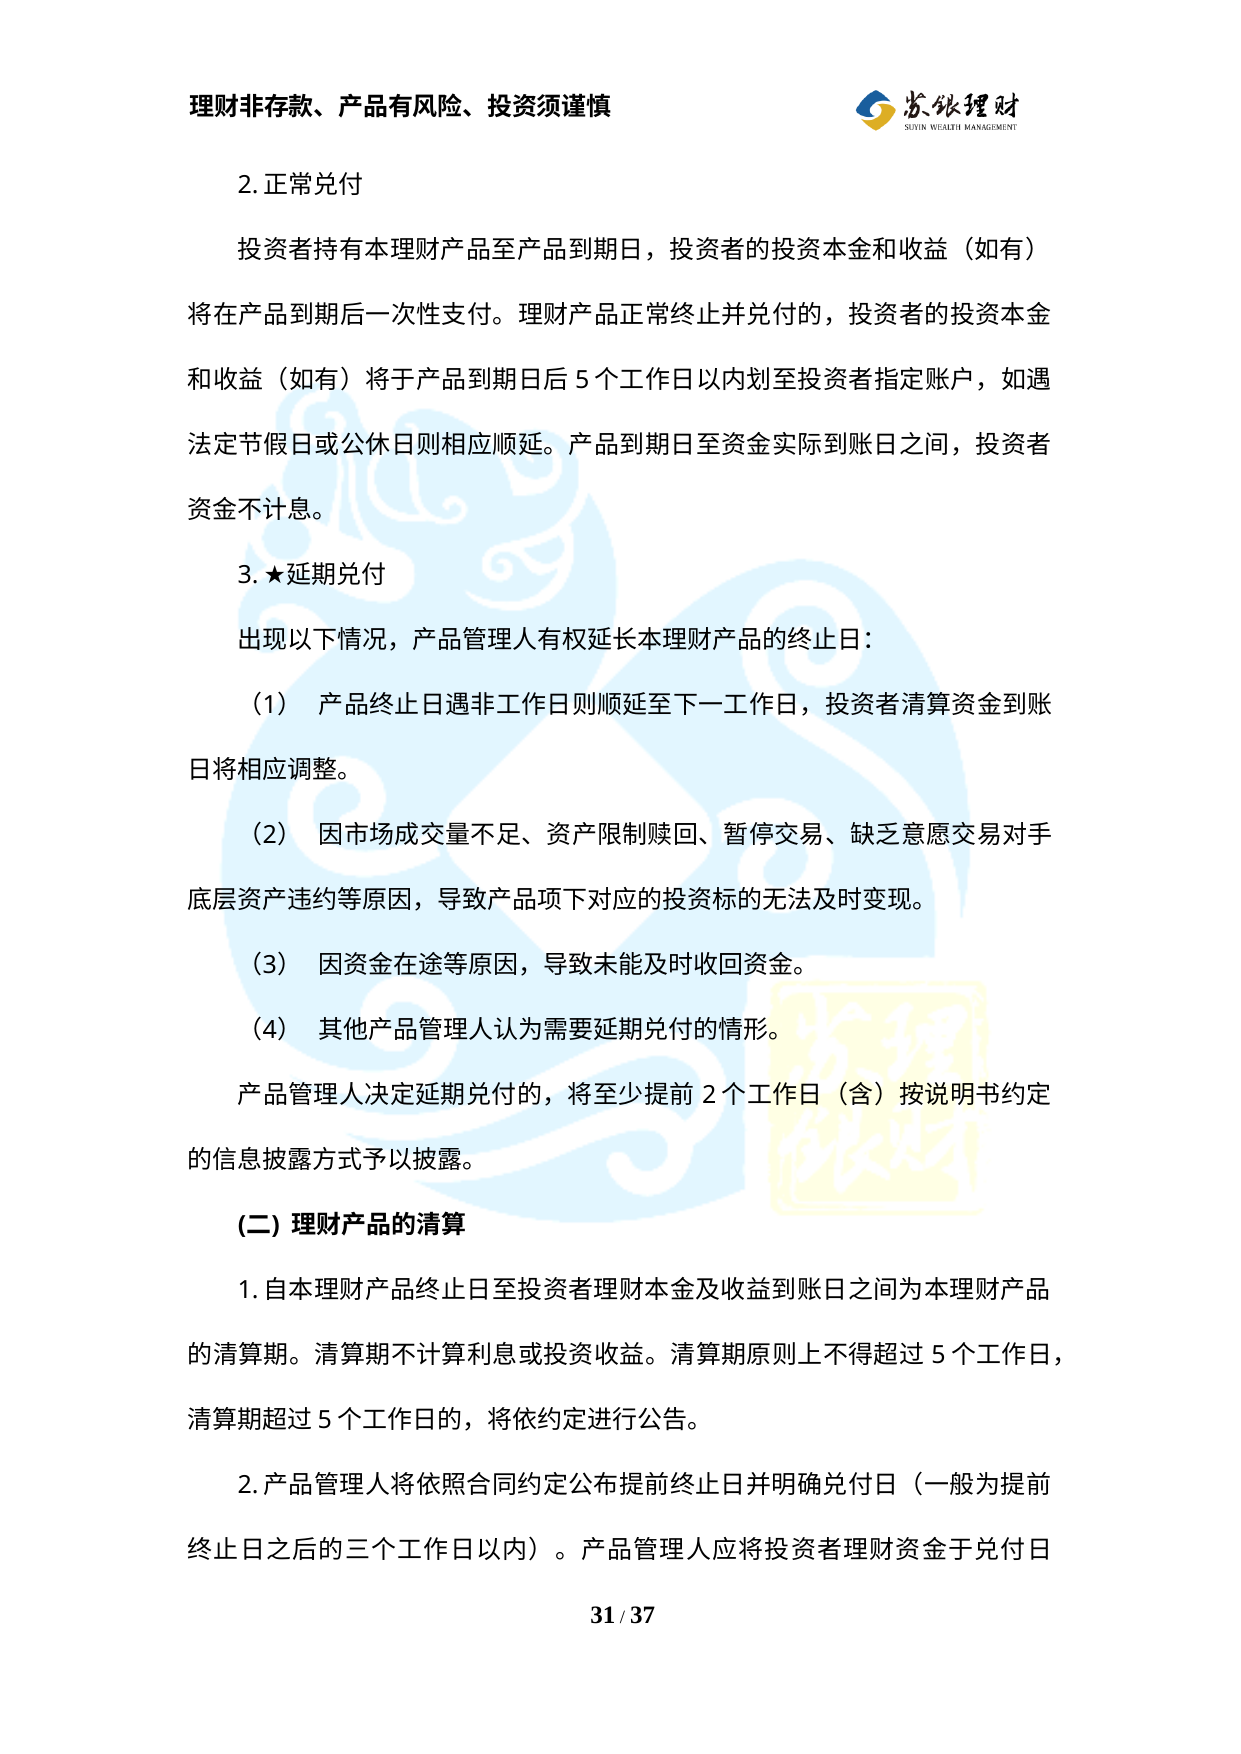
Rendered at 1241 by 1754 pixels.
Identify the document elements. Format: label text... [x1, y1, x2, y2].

list 产品终止日遇非工作日则顺延至下一工作日，投资者清算资金到账日将相应调整。 [187, 670, 1053, 800]
list 其他产品管理人认为需要延期兑付的情形。 [187, 995, 1053, 1060]
text 出现以下情况，产品管理人有权延长本理财产品的终止日： [187, 605, 1053, 670]
list 正常兑付 [187, 150, 1053, 215]
list 自本理财产品终止日至投资者理财本金及收益到账日之间为本理财产品的清算期。清算期不计算利息或投资收益。清算期原则上不得超过5个工作日，清算期超过5个工作日的，将依约定进行公告。 [187, 1255, 1053, 1450]
list 理财产品的清算 [187, 1190, 1053, 1255]
list 因市场成交量不足、资产限制赎回、暂停交易、缺乏意愿交易对手、底层资产违约等原因，导致产品项下对应的投资标的无法及时变现。 [187, 800, 1053, 930]
text 产品管理人决定延期兑付的，将至少提前2个工作日（含）按说明书约定的信息披露方式予以披露。 [187, 1060, 1053, 1190]
list 产品管理人将依照合同约定公布提前终止日并明确兑付日（一般为提前终止日之后的三个工作日以内）。产品管理人应将投资者理财资金于兑付日（遇节假日顺延）内划转至投资者资金账户。理财产品提前终止日（含当日）至兑付日之间，投资者资金不计息。 [187, 1450, 1053, 1580]
list 因资金在途等原因，导致未能及时收回资金。 [187, 930, 1053, 995]
text 投资者持有本理财产品至产品到期日，投资者的投资本金和收益（如有）将在产品到期后一次性支付。理财产品正常终止并兑付的，投资者的投资本金和收益（如有）将于产品到期日后5个工作日以内划至投资者指定账户，如遇法定节假日或公休日则相应顺延。产品到期日至资金实际到账日之间，投资者资金不计息。 [187, 215, 1053, 540]
picture [831, 72, 1049, 143]
list ★延期兑付 [187, 540, 1053, 605]
